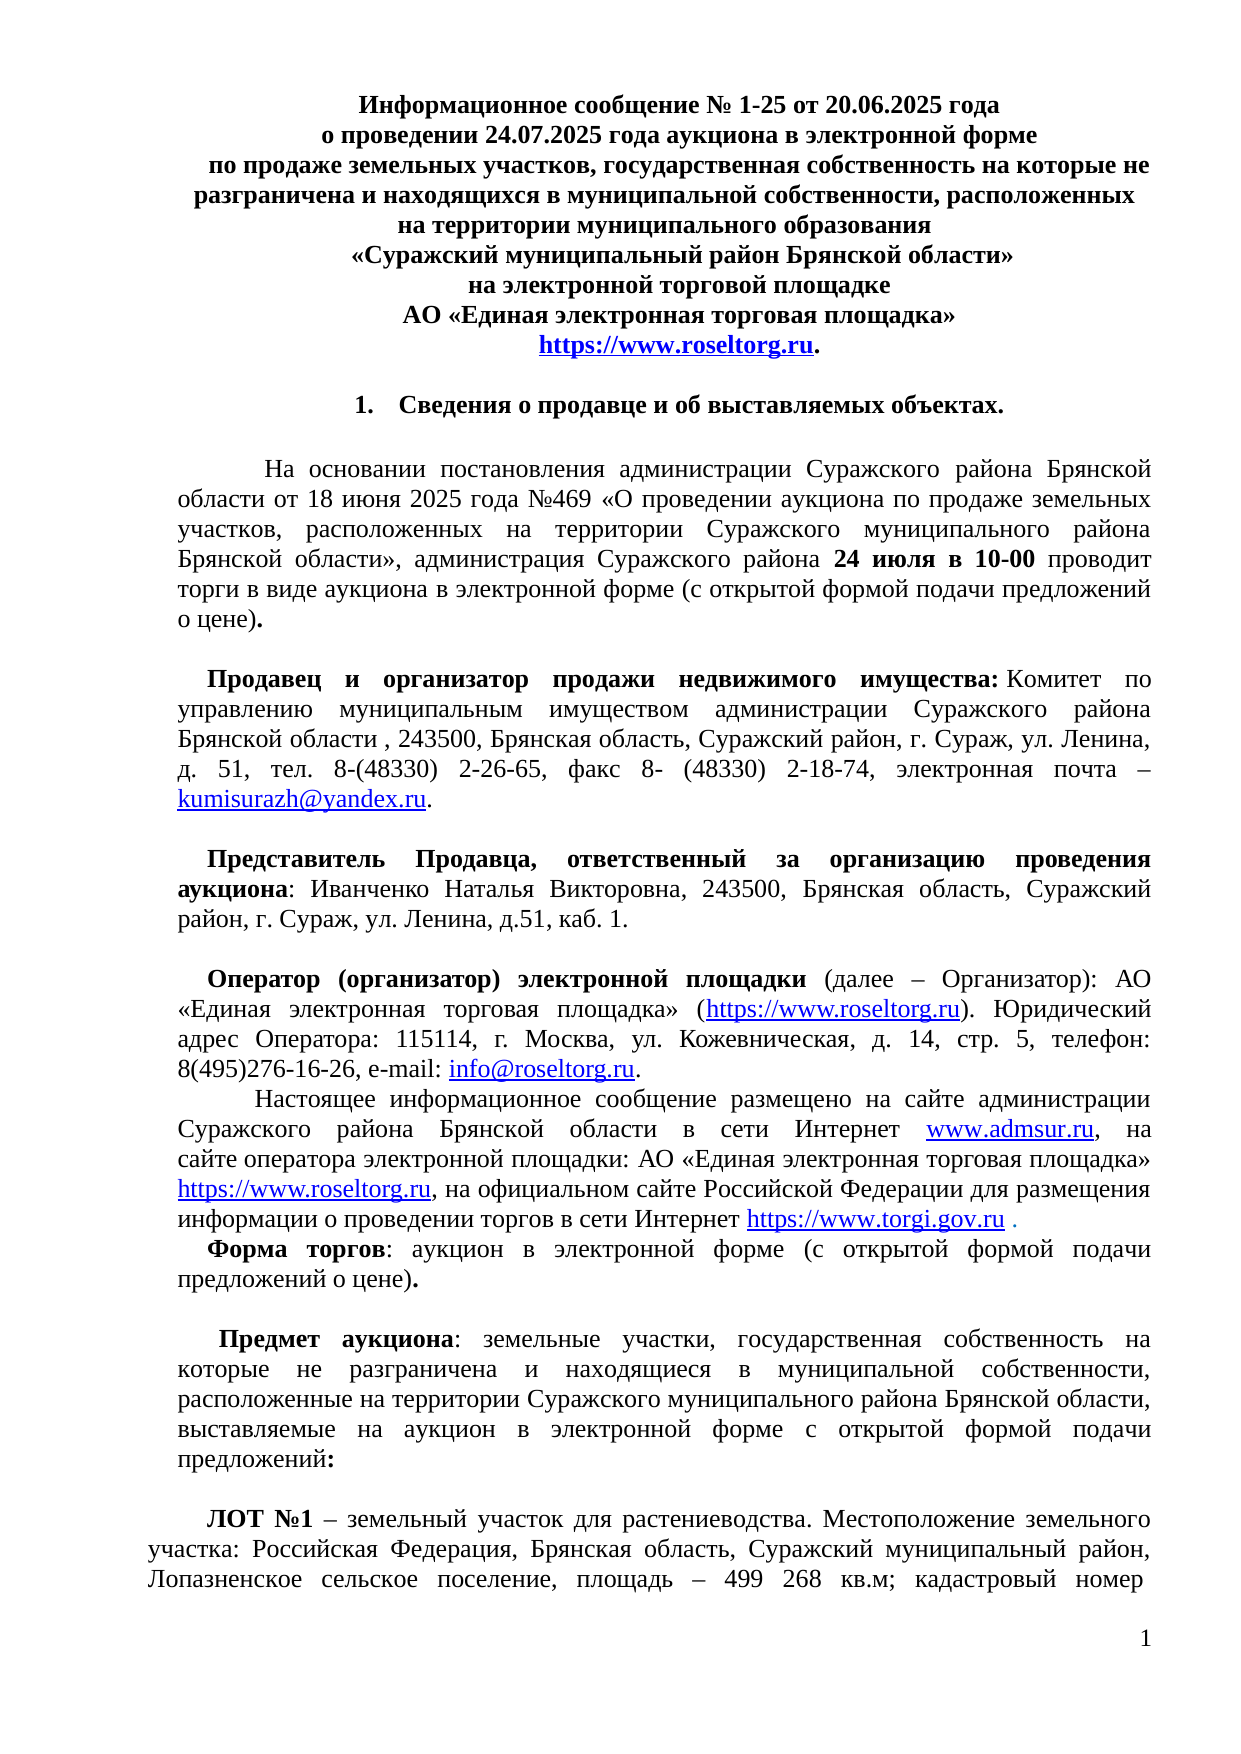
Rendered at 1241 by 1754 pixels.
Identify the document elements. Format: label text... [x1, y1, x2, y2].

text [148, 1503, 1152, 1593]
text о проведении 24.07.2025 года аукциона в электронной форме [177, 119, 1152, 149]
text Форма торгов: аукцион в электронной форме (с открытой формой подачи предложений о цене). [177, 1233, 1152, 1293]
text «Суражский муниципальный район Брянской области» [177, 239, 1152, 269]
list Сведения о продавце и об выставляемых объектах. [177, 389, 1152, 419]
text Предмет аукциона: земельные участки, государственная собственность на которые не разграничена и находящиеся в муниципальной собственности, расположенные на территории Суражского муниципального района Брянской области, выставляемые на аукцион в электронной форме с открытой формой подачи предложений: [177, 1323, 1152, 1473]
text на электронной торговой площадке [177, 269, 1152, 299]
text по продаже земельных участков, государственная собственность на которые не разграничена и находящихся в муниципальной собственности, расположенных на территории муниципального образования [177, 149, 1152, 239]
text Информационное сообщение № 1-25 от 20.06.2025 года [177, 89, 1152, 119]
text Настоящее информационное сообщение размещено на сайте администрации Суражского района Брянской области в сети Интернет www.admsur.ru, на сайте оператора электронной площадки: АО «Единая электронная торговая площадка» https://www.roseltorg.ru, на официальном сайте Российской Федерации для размещения информации о проведении торгов в сети Интернет https://www.torgi.gov.ru . [177, 1083, 1152, 1233]
text Оператор (организатор) электронной площадки (далее – Организатор): АО «Единая электронная торговая площадка» (https://www.roseltorg.ru). Юридический адрес Оператора: 115114, г. Москва, ул. Кожевническая, д. 14, стр. 5, телефон: 8(495)276-16-26, e-mail: info@roseltorg.ru. [177, 963, 1152, 1083]
text Представитель Продавца, ответственный за организацию проведения аукциона: Иванченко Наталья Викторовна, 243500, Брянская область, Суражский район, г. Сураж, ул. Ленина, д.51, каб. 1. [177, 843, 1152, 933]
text https://www.roseltorg.ru. [177, 329, 1152, 359]
text АО «Единая электронная торговая площадка» [177, 299, 1152, 329]
text На основании постановления администрации Суражского района Брянской области от 18 июня 2025 года №469 «О проведении аукциона по продаже земельных участков, расположенных на территории Суражского муниципального района Брянской области», администрация Суражского района 24 июля в 10-00 проводит торги в виде аукциона в электронной форме (с открытой формой подачи предложений о цене). [177, 453, 1152, 633]
text Продавец и организатор продажи недвижимого имущества: Комитет по управлению муниципальным имуществом администрации Суражского района Брянской области , 243500, Брянская область, Суражский район, г. Сураж, ул. Ленина, д. 51, тел. 8-(48330) 2-26-65, факс 8- (48330) 2-18-74, электронная почта – kumisurazh@yandex.ru. [177, 663, 1152, 813]
